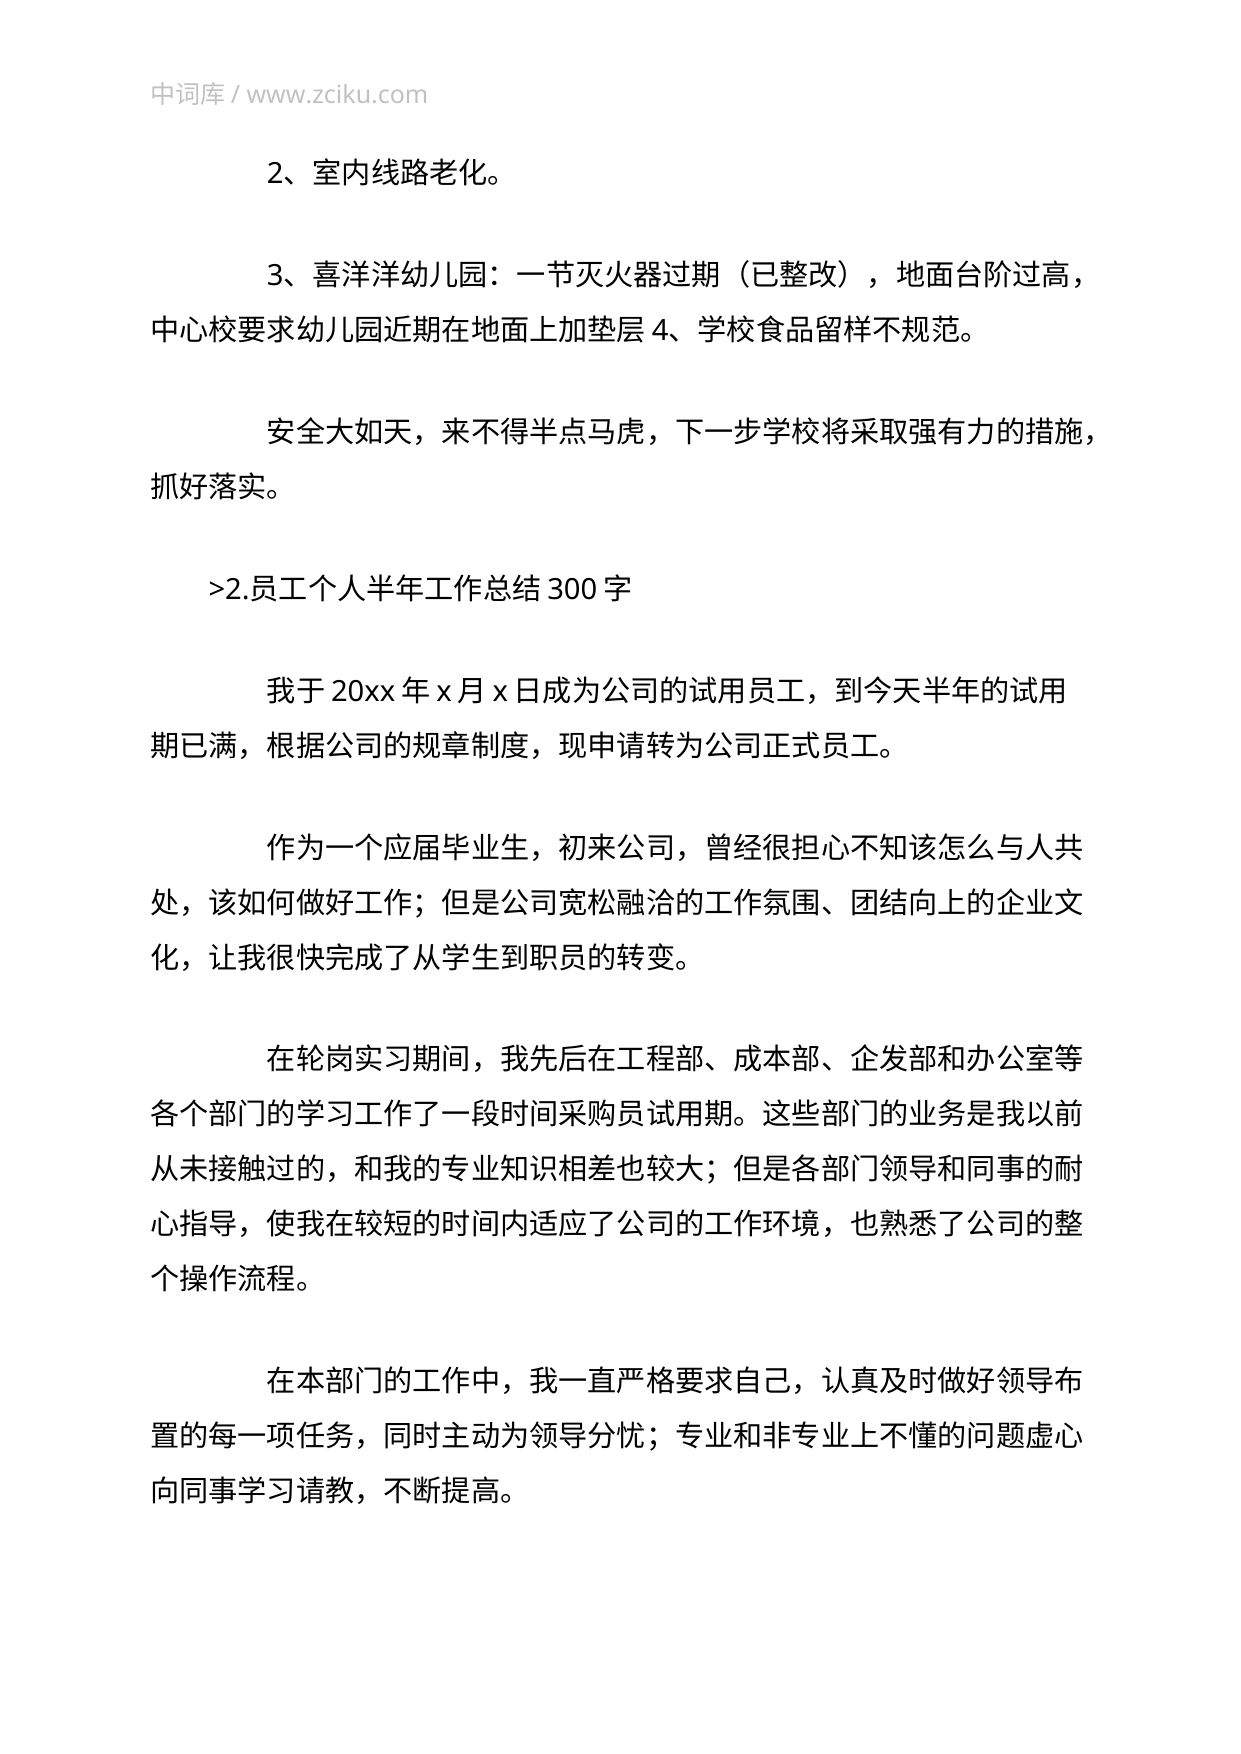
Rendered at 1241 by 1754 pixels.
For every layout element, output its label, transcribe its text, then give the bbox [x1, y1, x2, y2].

text 2、室内线路老化。 [150, 150, 1090, 192]
text 在本部门的工作中，我一直严格要求自己，认真及时做好领导布置的每一项任务，同时主动为领导分忧；专业和非专业上不懂的问题虚心向同事学习请教，不断提高。 [150, 1357, 1090, 1509]
text 我于20xx年x月x日成为公司的试用员工，到今天半年的试用期已满，根据公司的规章制度，现申请转为公司正式员工。 [150, 668, 1090, 765]
text 安全大如天，来不得半点马虎，下一步学校将采取强有力的措施，抓好落实。 [150, 409, 1090, 506]
text 在轮岗实习期间，我先后在工程部、成本部、企发部和办公室等各个部门的学习工作了一段时间采购员试用期。这些部门的业务是我以前从未接触过的，和我的专业知识相差也较大；但是各部门领导和同事的耐心指导，使我在较短的时间内适应了公司的工作环境，也熟悉了公司的整个操作流程。 [150, 1036, 1090, 1298]
text 作为一个应届毕业生，初来公司，曾经很担心不知该怎么与人共处，该如何做好工作；但是公司宽松融洽的工作氛围、团结向上的企业文化，让我很快完成了从学生到职员的转变。 [150, 824, 1090, 976]
text 3、喜洋洋幼儿园：一节灭火器过期（已整改），地面台阶过高，中心校要求幼儿园近期在地面上加垫层4、学校食品留样不规范。 [150, 252, 1090, 349]
text >2.员工个人半年工作总结300字 [150, 566, 1090, 608]
